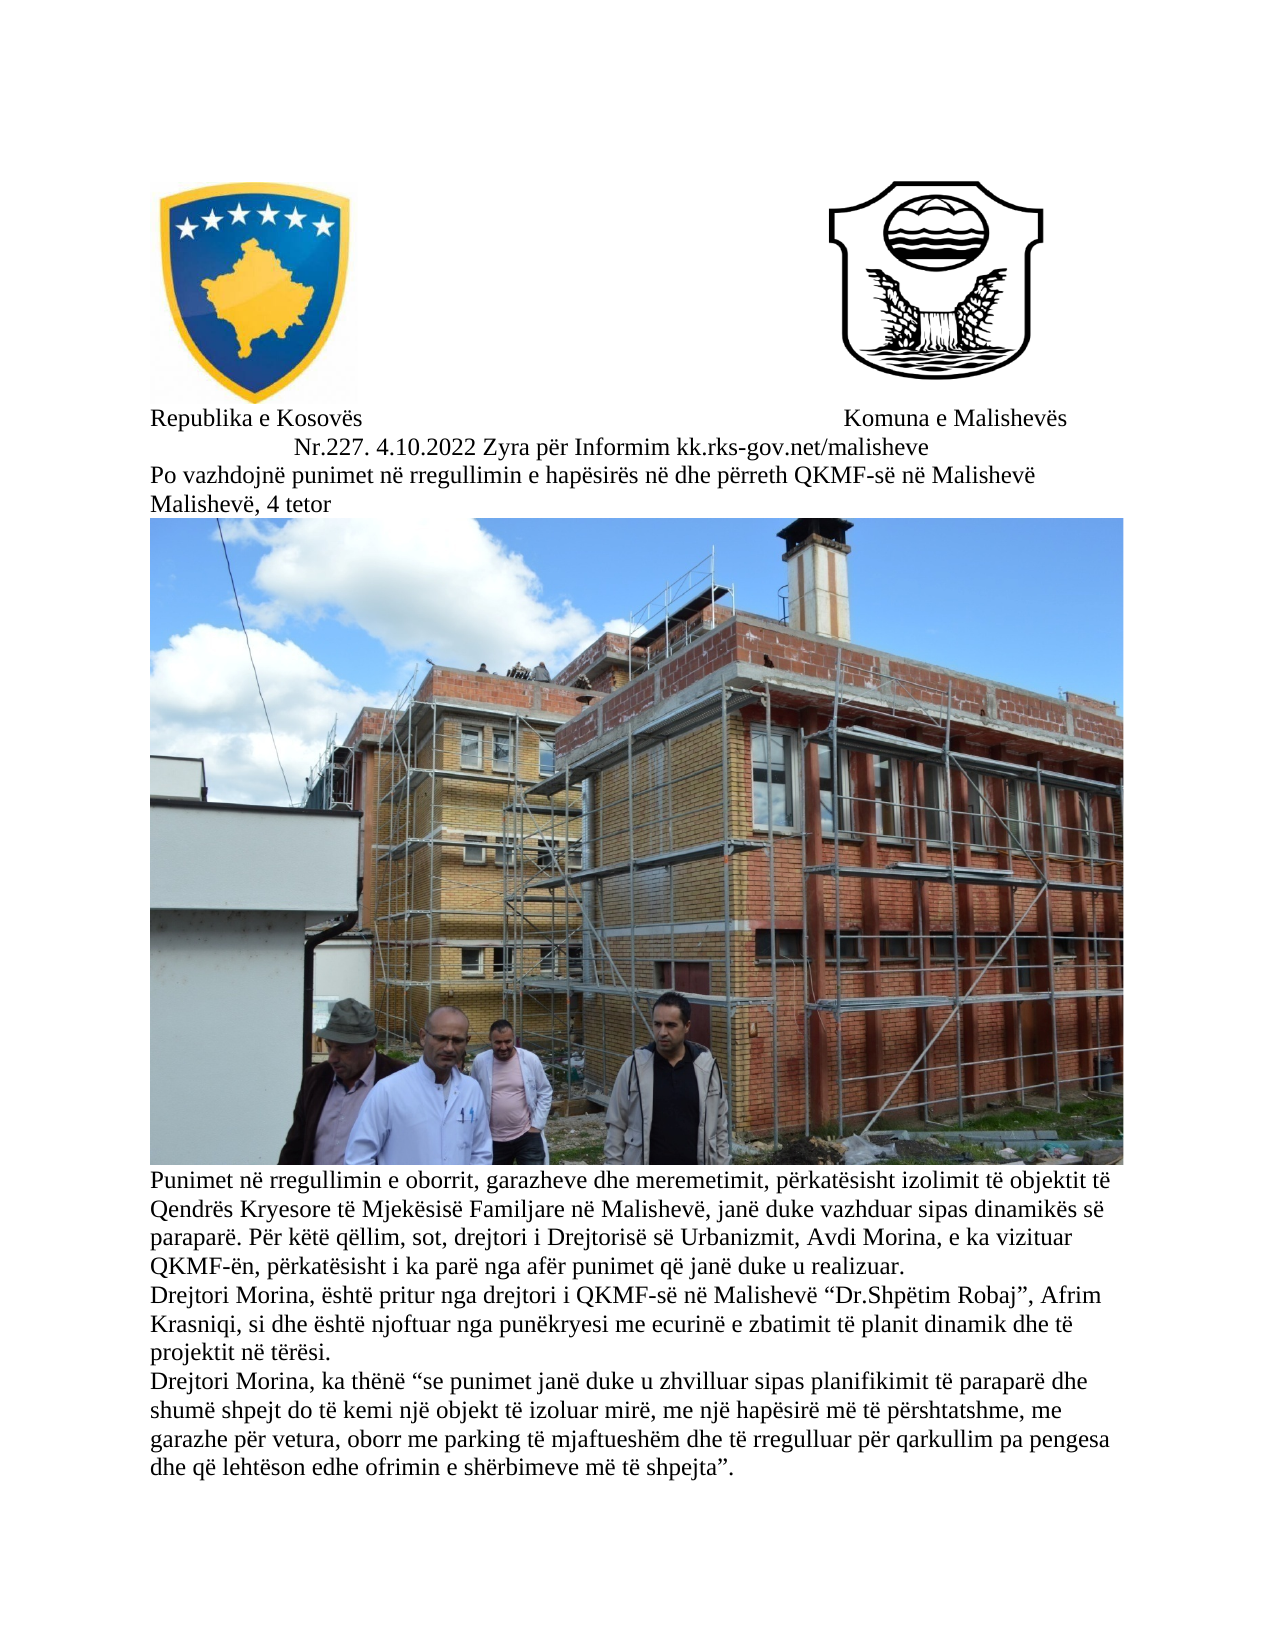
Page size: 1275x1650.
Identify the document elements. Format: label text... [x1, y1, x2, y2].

text Po vazhdojnë punimet në rregullimin e hapësirës në dhe përreth QKMF-së në Malishevë [150, 461, 1125, 489]
picture [150, 182, 358, 404]
text Malishevë, 4 tetor [150, 489, 1125, 518]
text Punimet në rregullimin e oborrit, garazheve dhe meremetimit, përkatësisht izolimit të objektit të Qendrës Kryesore të Mjekësisë Familjare në Malishevë, janë duke vazhduar sipas dinamikës së paraparë. Për këtë qëllim, sot, drejtori i Drejtorisë së Urbanizmit, Avdi Morina, e ka vizituar QKMF-ën, përkatësisht i ka parë nga afër punimet që janë duke u realizuar. [150, 1165, 1125, 1280]
text Republika e Kosovës Komuna e Malishevës [150, 403, 1125, 432]
picture [776, 150, 1086, 404]
text Drejtori Morina, ka thënë “se punimet janë duke u zhvilluar sipas planifikimit të paraparë dhe shumë shpejt do të kemi një objekt të izoluar mirë, me një hapësirë më të përshtatshme, me garazhe për vetura, oborr me parking të mjaftueshëm dhe të rregulluar për qarkullim pa pengesa dhe që lehtëson edhe ofrimin e shërbimeve më të shpejta”. [150, 1366, 1125, 1481]
picture [150, 518, 1124, 1165]
text Drejtori Morina, është pritur nga drejtori i QKMF-së në Malishevë “Dr.Shpëtim Robaj”, Afrim Krasniqi, si dhe është njoftuar nga punëkryesi me ecurinë e zbatimit të planit dinamik dhe të projektit në tërësi. [150, 1280, 1125, 1366]
text Nr.227. 4.10.2022 Zyra për Informim kk.rks-gov.net/malisheve [150, 432, 1125, 461]
